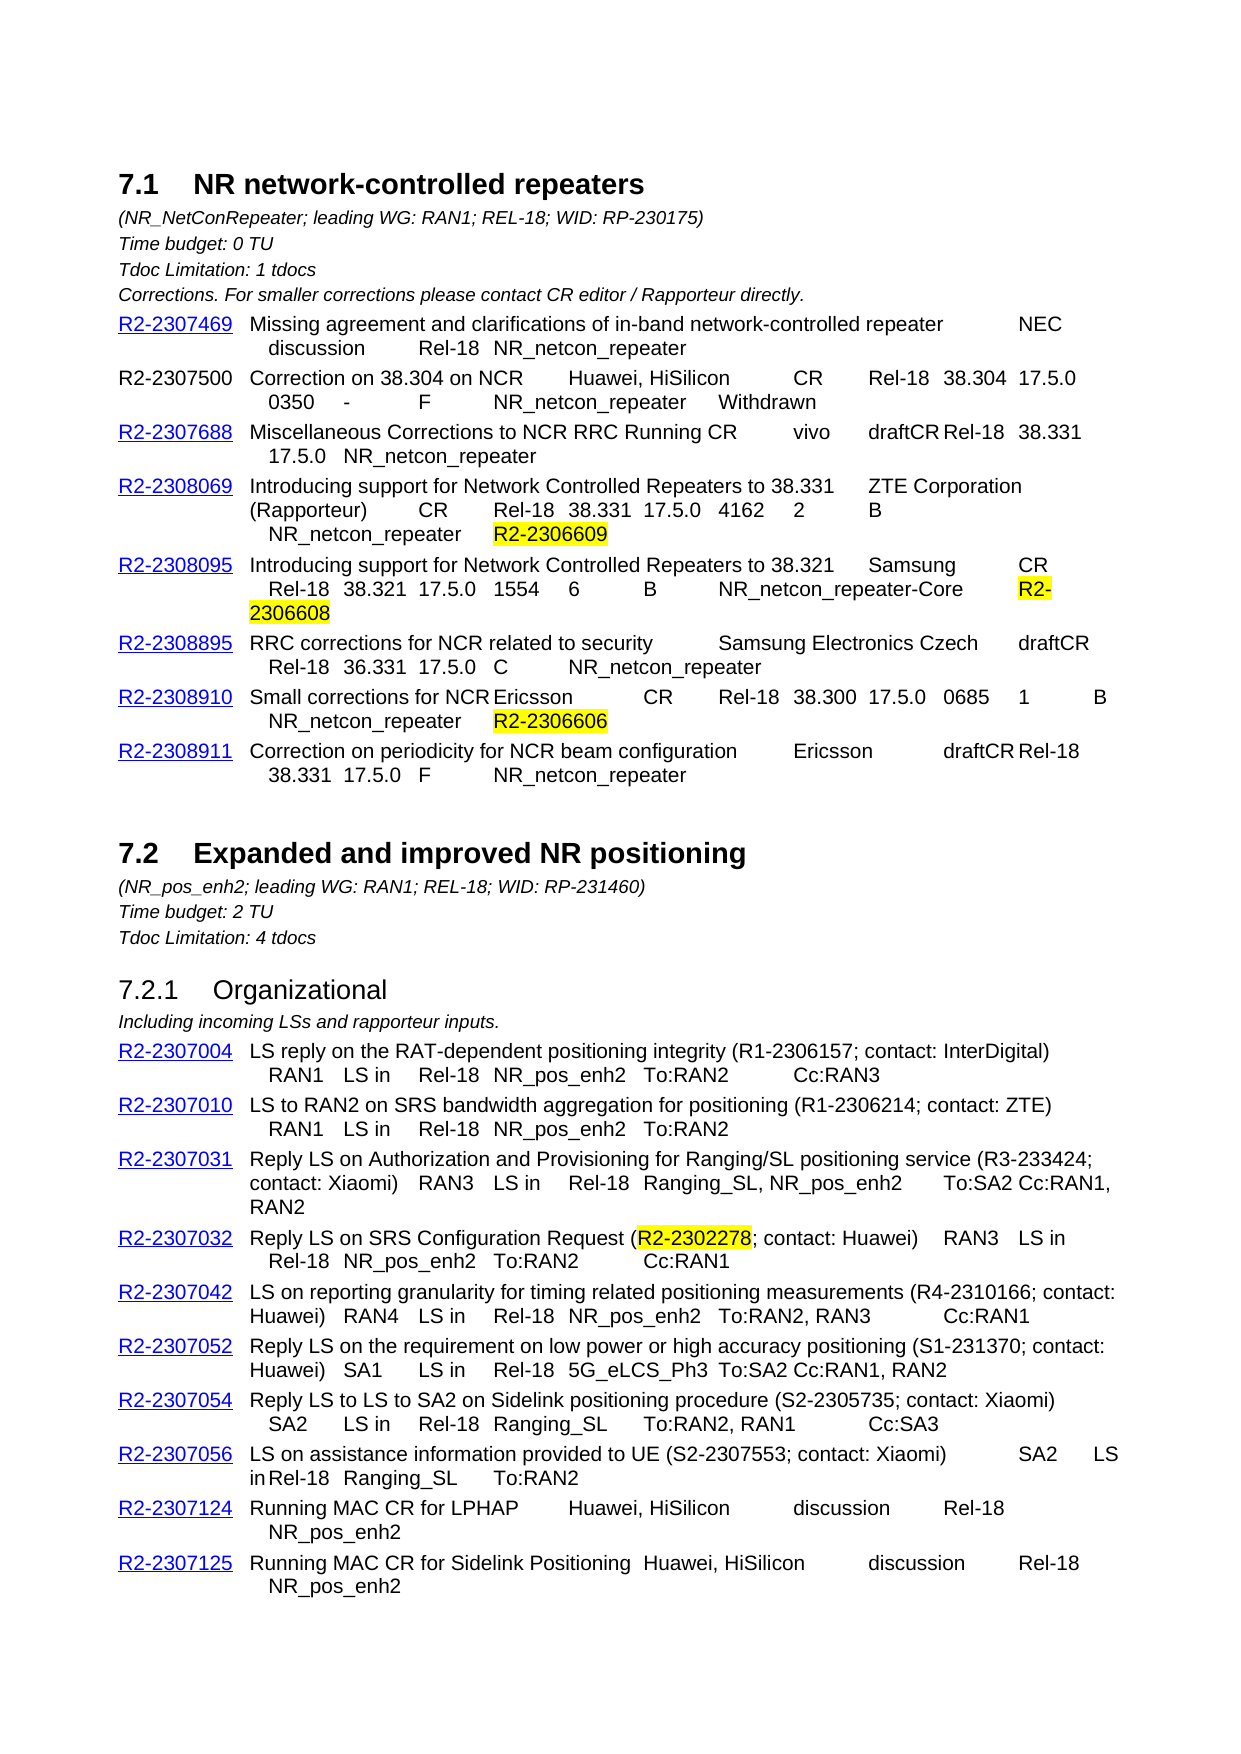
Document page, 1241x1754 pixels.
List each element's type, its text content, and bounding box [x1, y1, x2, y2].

title R2-2307054 Reply LS to LS to SA2 on Sidelink positioning procedure (S2-2305735; contact: Xiaomi) SA2 LS in Rel-18 Ranging_SL To:RAN2, RAN1 Cc:SA3 [118, 1388, 1122, 1436]
text Tdoc Limitation: 4 tdocs [118, 927, 1122, 949]
text Corrections. For smaller corrections please contact CR editor / Rapporteur directly. [118, 284, 1122, 306]
title R2-2307032 Reply LS on SRS Configuration Request (R2-2302278; contact: Huawei) RAN3 LS in Rel-18 NR_pos_enh2 To:RAN2 Cc:RAN1 [118, 1225, 1122, 1273]
title R2-2307500 Correction on 38.304 on NCR Huawei, HiSilicon CR Rel-18 38.304 17.5.0 0350 - F NR_netcon_repeater Withdrawn [118, 366, 1122, 414]
subtitle 7.2.1 Organizational [118, 974, 1122, 1005]
title R2-2308095 Introducing support for Network Controlled Repeaters to 38.321 Samsung CR Rel-18 38.321 17.5.0 1554 6 B NR_netcon_repeater-Core R2-2306608 [118, 552, 1122, 624]
title R2-2307004 LS reply on the RAT-dependent positioning integrity (R1-2306157; contact: InterDigital) RAN1 LS in Rel-18 NR_pos_enh2 To:RAN2 Cc:RAN3 [118, 1039, 1122, 1087]
title R2-2307469 Missing agreement and clarifications of in-band network-controlled repeater NEC discussion Rel-18 NR_netcon_repeater [118, 312, 1122, 360]
text Tdoc Limitation: 1 tdocs [118, 258, 1122, 280]
title R2-2308910 Small corrections for NCR Ericsson CR Rel-18 38.300 17.5.0 0685 1 B NR_netcon_repeater R2-2306606 [118, 685, 1122, 733]
title R2-2307056 LS on assistance information provided to UE (S2-2307553; contact: Xiaomi) SA2 LS in Rel-18 Ranging_SL To:RAN2 [118, 1442, 1122, 1490]
title R2-2307042 LS on reporting granularity for timing related positioning measurements (R4-2310166; contact: Huawei) RAN4 LS in Rel-18 NR_pos_enh2 To:RAN2, RAN3 Cc:RAN1 [118, 1279, 1122, 1327]
title R2-2307052 Reply LS on the requirement on low power or high accuracy positioning (S1-231370; contact: Huawei) SA1 LS in Rel-18 5G_eLCS_Ph3 To:SA2 Cc:RAN1, RAN2 [118, 1334, 1122, 1382]
title R2-2308069 Introducing support for Network Controlled Repeaters to 38.331 ZTE Corporation (Rapporteur) CR Rel-18 38.331 17.5.0 4162 2 B NR_netcon_repeater R2-2306609 [118, 474, 1122, 546]
text Time budget: 2 TU [118, 901, 1122, 923]
title R2-2308911 Correction on periodicity for NCR beam configuration Ericsson draftCR Rel-18 38.331 17.5.0 F NR_netcon_repeater [118, 739, 1122, 787]
subtitle 7.2 Expanded and improved NR positioning [118, 836, 1122, 869]
text Time budget: 0 TU [118, 233, 1122, 254]
title R2-2307124 Running MAC CR for LPHAP Huawei, HiSilicon discussion Rel-18 NR_pos_enh2 [118, 1496, 1122, 1544]
text (NR_pos_enh2; leading WG: RAN1; REL-18; WID: RP-231460) [118, 876, 1122, 897]
subtitle 7.1 NR network-controlled repeaters [118, 167, 1122, 201]
title R2-2307031 Reply LS on Authorization and Provisioning for Ranging/SL positioning service (R3-233424; contact: Xiaomi) RAN3 LS in Rel-18 Ranging_SL, NR_pos_enh2 To:SA2 Cc:RAN1, RAN2 [118, 1147, 1122, 1219]
title R2-2307125 Running MAC CR for Sidelink Positioning Huawei, HiSilicon discussion Rel-18 NR_pos_enh2 [118, 1550, 1122, 1598]
title R2-2307688 Miscellaneous Corrections to NCR RRC Running CR vivo draftCR Rel-18 38.331 17.5.0 NR_netcon_repeater [118, 420, 1122, 468]
text (NR_NetConRepeater; leading WG: RAN1; REL-18; WID: RP-230175) [118, 207, 1122, 228]
title R2-2308895 RRC corrections for NCR related to security Samsung Electronics Czech draftCR Rel-18 36.331 17.5.0 C NR_netcon_repeater [118, 631, 1122, 678]
text Including incoming LSs and rapporteur inputs. [118, 1011, 1122, 1033]
title R2-2307010 LS to RAN2 on SRS bandwidth aggregation for positioning (R1-2306214; contact: ZTE) RAN1 LS in Rel-18 NR_pos_enh2 To:RAN2 [118, 1093, 1122, 1141]
